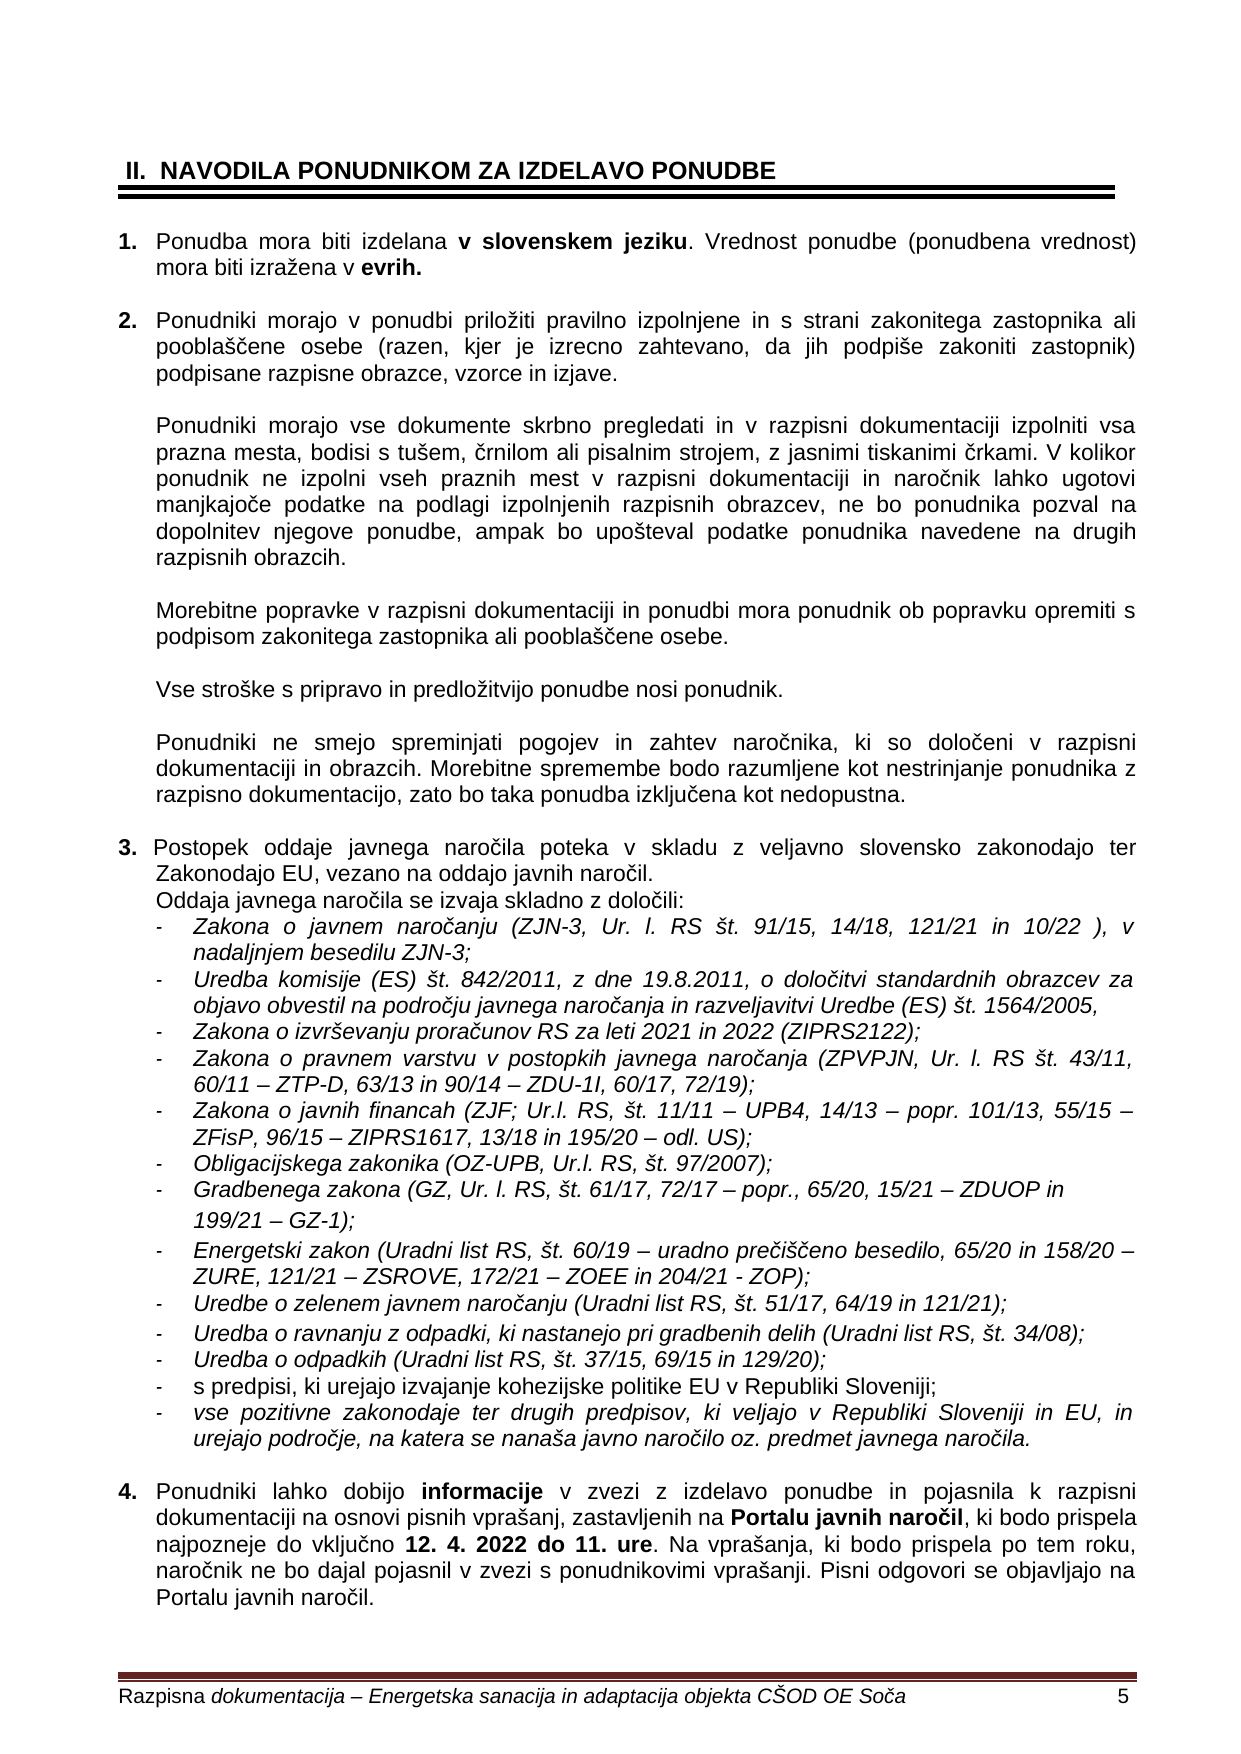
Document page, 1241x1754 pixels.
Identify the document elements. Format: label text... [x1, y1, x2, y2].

list s predpisi, ki urejajo izvajanje kohezijske politike EU v Republiki Sloveniji; [156, 1373, 1137, 1399]
list Ponudba mora biti izdelana v slovenskem jeziku. Vrednost ponudbe (ponudbena vrednost) mora biti izražena v evrih. [118, 228, 1137, 280]
text Morebitne popravke v razpisni dokumentaciji in ponudbi mora ponudnik ob popravku opremiti s podpisom zakonitega zastopnika ali pooblaščene osebe. [156, 597, 1137, 649]
list Uredba o ravnanju z odpadki, ki nastanejo pri gradbenih delih (Uradni list RS, št. 34/08); [156, 1320, 1137, 1346]
list Uredba o odpadkih (Uradni list RS, št. 37/15, 69/15 in 129/20); [156, 1346, 1137, 1373]
list Ponudniki morajo v ponudbi priložiti pravilno izpolnjene in s strani zakonitega zastopnika ali pooblaščene osebe (razen, kjer je izrecno zahtevano, da jih podpiše zakoniti zastopnik) podpisane razpisne obrazce, vzorce in izjave. [118, 307, 1137, 386]
text Vse stroške s pripravo in predložitvijo ponudbe nosi ponudnik. [118, 676, 1137, 702]
text Ponudniki morajo vse dokumente skrbno pregledati in v razpisni dokumentaciji izpolniti vsa prazna mesta, bodisi s tušem, črnilom ali pisalnim strojem, z jasnimi tiskanimi črkami. V kolikor ponudnik ne izpolni vseh praznih mest v razpisni dokumentaciji in naročnik lahko ugotovi manjkajoče podatke na podlagi izpolnjenih razpisnih obrazcev, ne bo ponudnika pozval na dopolnitev njegove ponudbe, ampak bo upošteval podatke ponudnika navedene na drugih razpisnih obrazcih. [156, 412, 1137, 570]
list Energetski zakon (Uradni list RS, št. 60/19 – uradno prečiščeno besedilo, 65/20 in 158/20 – ZURE, 121/21 – ZSROVE, 172/21 – ZOEE in 204/21 - ZOP); [156, 1237, 1137, 1290]
text 4. Ponudniki lahko dobijo informacije v zvezi z izdelavo ponudbe in pojasnila k razpisni dokumentaciji na osnovi pisnih vprašanj, zastavljenih na Portalu javnih naročil, ki bodo prispela najpozneje do vključno 12. 4. 2022 do 11. ure. Na vprašanja, ki bodo prispela po tem roku, naročnik ne bo dajal pojasnil v zvezi s ponudnikovimi vprašanji. Pisni odgovori se objavljajo na Portalu javnih naročil. [118, 1478, 1137, 1610]
list Zakona o izvrševanju proračunov RS za leti 2021 in 2022 (ZIPRS2122); [156, 1018, 1137, 1045]
list Gradbenega zakona (GZ, Ur. l. RS, št. 61/17, 72/17 – popr., 65/20, 15/21 – ZDUOP in 199/21 – GZ-1); [156, 1176, 1137, 1233]
text Oddaja javnega naročila se izvaja skladno z določili: [118, 887, 1137, 913]
text 3. Postopek oddaje javnega naročila poteka v skladu z veljavno slovensko zakonodajo ter Zakonodajo EU, vezano na oddajo javnih naročil. [118, 834, 1137, 887]
list Zakona o javnem naročanju (ZJN-3, Ur. l. RS št. 91/15, 14/18, 121/21 in 10/22 ), v nadaljnjem besedilu ZJN-3; [156, 913, 1137, 966]
list vse pozitivne zakonodaje ter drugih predpisov, ki veljajo v Republiki Sloveniji in EU, in urejajo področje, na katera se nanaša javno naročilo oz. predmet javnega naročila. [156, 1399, 1137, 1452]
table_header II. NAVODILA PONUDNIKOM ZA IZDELAVO PONUDBE [118, 156, 1115, 185]
text Ponudniki ne smejo spreminjati pogojev in zahtev naročnika, ki so določeni v razpisni dokumentaciji in obrazcih. Morebitne spremembe bodo razumljene kot nestrinjanje ponudnika z razpisno dokumentacijo, zato bo taka ponudba izključena kot nedopustna. [156, 728, 1137, 807]
list Zakona o pravnem varstvu v postopkih javnega naročanja (ZPVPJN, Ur. l. RS št. 43/11, 60/11 – ZTP-D, 63/13 in 90/14 – ZDU-1I, 60/17, 72/19); [156, 1045, 1137, 1097]
list Uredbe o zelenem javnem naročanju (Uradni list RS, št. 51/17, 64/19 in 121/21); [156, 1290, 1137, 1316]
list Zakona o javnih financah (ZJF; Ur.l. RS, št. 11/11 – UPB4, 14/13 – popr. 101/13, 55/15 – ZFisP, 96/15 – ZIPRS1617, 13/18 in 195/20 – odl. US); [156, 1097, 1137, 1150]
list Uredba komisije (ES) št. 842/2011, z dne 19.8.2011, o določitvi standardnih obrazcev za objavo obvestil na področju javnega naročanja in razveljavitvi Uredbe (ES) št. 1564/2005, [156, 966, 1137, 1018]
list Obligacijskega zakonika (OZ-UPB, Ur.l. RS, št. 97/2007); [156, 1150, 1137, 1176]
